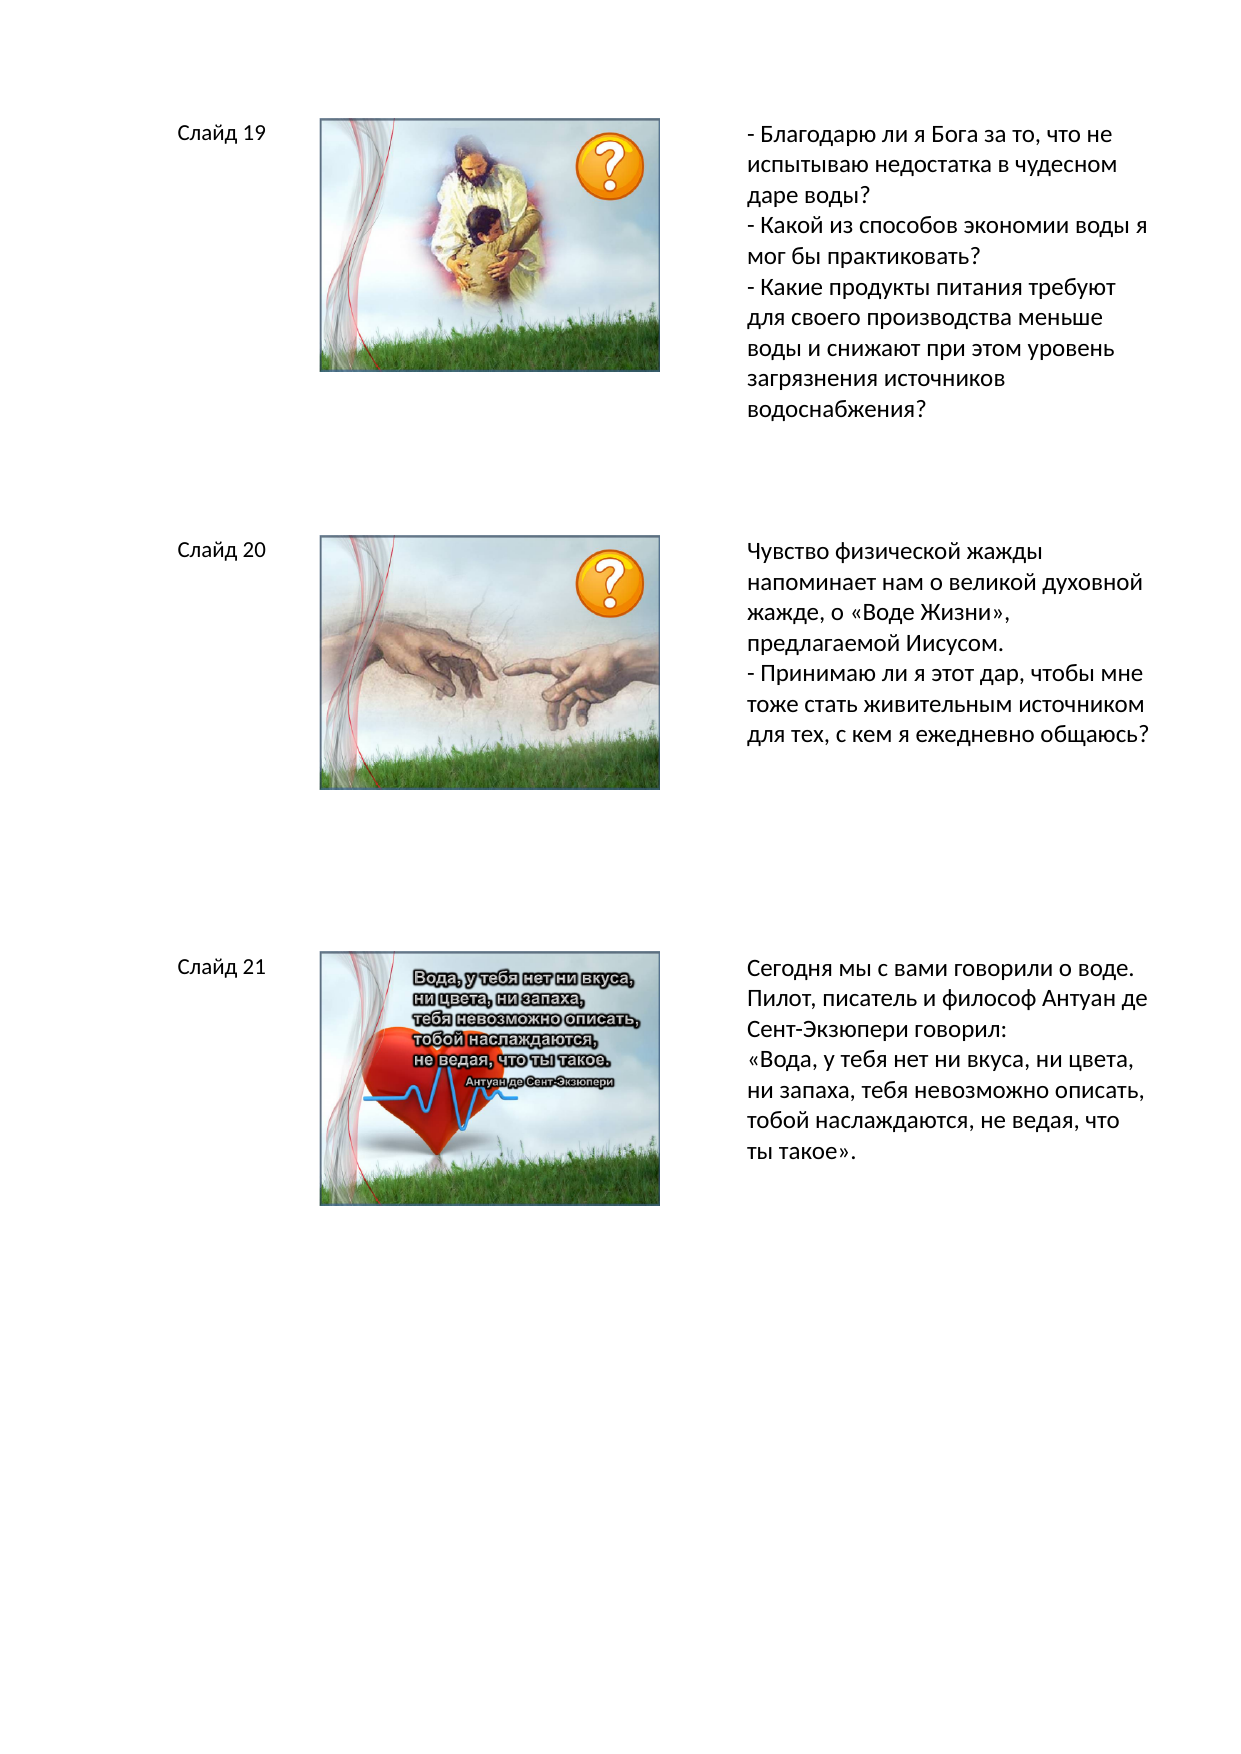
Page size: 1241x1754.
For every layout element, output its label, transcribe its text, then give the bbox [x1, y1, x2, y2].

table_cell Слайд 19 [166, 118, 308, 535]
table_cell Чувство физической жажды напоминает нам о великой духовной жажде, о «Воде Жизни», предлагаемой Иисусом. - Принимаю ли я этот дар, чтобы мне тоже стать живительным источником для тех, с кем я ежедневно общаюсь? [736, 535, 1163, 952]
table_cell [308, 535, 736, 952]
table_cell Слайд 20 [166, 535, 308, 952]
table_cell Слайд 21 [166, 952, 308, 1369]
table_cell [308, 952, 736, 1369]
table_cell Сегодня мы с вами говорили о воде. Пилот, писатель и философ Антуан де Сент-Экзюпери говорил: «Вода, у тебя нет ни вкуса, ни цвета, ни запаха, тебя невозможно описать, тобой наслаждаются, не ведая, что ты такое». [736, 952, 1163, 1369]
table_cell - Благодарю ли я Бога за то, что не испытываю недостатка в чудесном даре воды? - Какой из способов экономии воды я мог бы практиковать? - Какие продукты питания требуют для своего производства меньше воды и снижают при этом уровень загрязнения источников водоснабжения? [736, 118, 1163, 535]
table_cell [308, 118, 736, 535]
